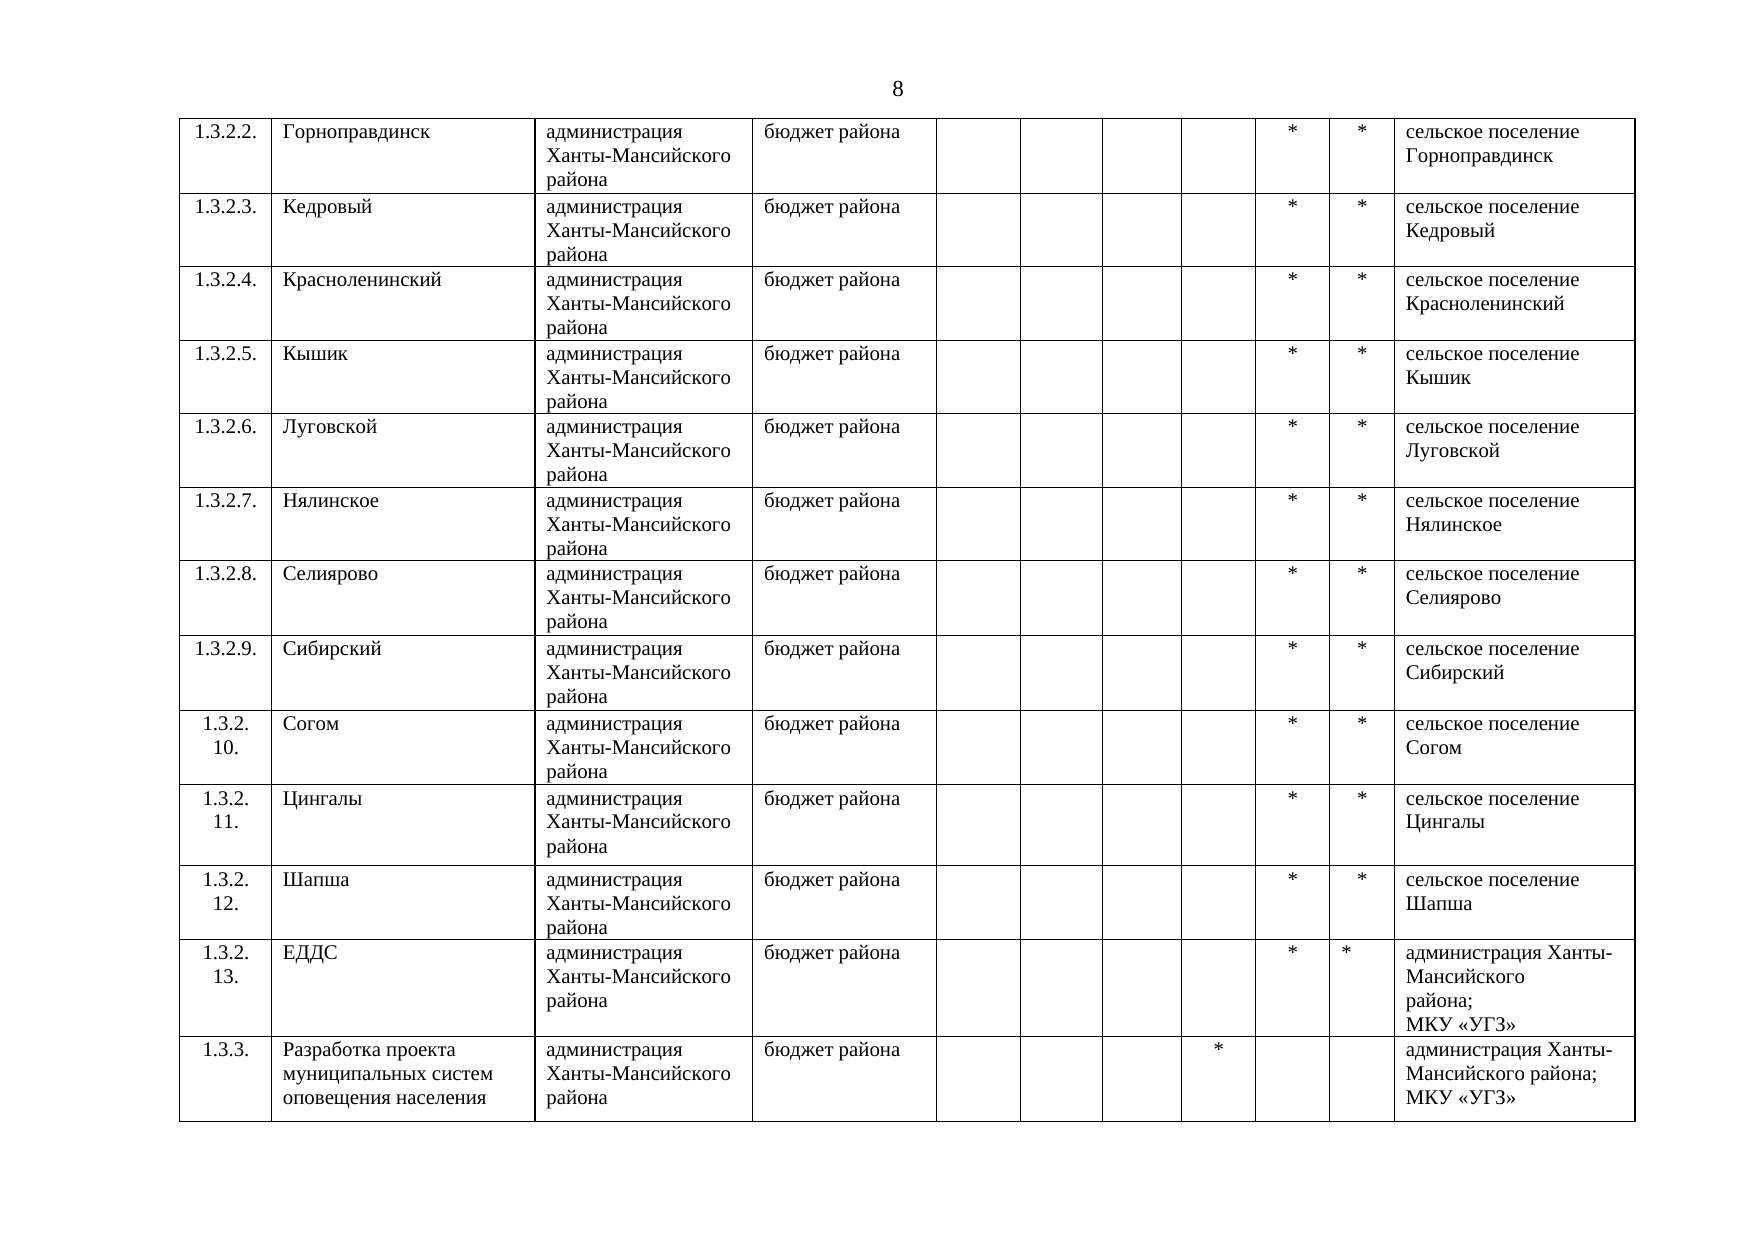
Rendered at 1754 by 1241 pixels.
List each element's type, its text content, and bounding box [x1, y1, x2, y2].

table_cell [536, 119, 752, 192]
table_cell бюджет района [753, 561, 936, 635]
table_cell [1103, 341, 1181, 413]
table_cell * [1256, 119, 1329, 192]
table_cell * [1256, 711, 1329, 784]
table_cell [536, 1037, 752, 1121]
table_cell бюджет района [753, 194, 936, 266]
table_cell [1182, 636, 1255, 709]
table_cell [1021, 636, 1102, 709]
table_cell 1.3.2. 12. [180, 866, 271, 939]
table_cell бюджет района [753, 414, 936, 487]
table_cell 1.3.2. 11. [180, 785, 271, 865]
table_cell * [1330, 866, 1394, 939]
table_cell [1103, 194, 1181, 266]
table_cell * [1256, 194, 1329, 266]
table_cell [1182, 866, 1255, 939]
table_cell [1103, 119, 1181, 192]
table_cell * [1256, 561, 1329, 635]
table_cell администрация Ханты-Мансийского района [536, 866, 752, 939]
table_cell сельское поселение Нялинское [1395, 488, 1634, 560]
table_cell [1182, 341, 1255, 413]
table_cell Кышик [272, 341, 534, 413]
table_cell сельское поселение Кедровый [1395, 194, 1634, 266]
table_cell * [1256, 414, 1329, 487]
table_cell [272, 1037, 534, 1121]
table_cell сельское поселение Согом [1395, 711, 1634, 784]
table_cell 1.3.2.7. [180, 488, 271, 560]
table_cell 1.3.2.9. [180, 636, 271, 709]
table_cell [937, 866, 1020, 939]
table_cell * [1330, 561, 1394, 635]
table_cell бюджет района [753, 866, 936, 939]
table_cell [1103, 940, 1181, 1036]
table_cell [1103, 561, 1181, 635]
table_cell администрация Ханты-Мансийского района [536, 267, 752, 340]
table_cell * [1330, 785, 1394, 865]
table_cell сельское поселение Селиярово [1395, 561, 1634, 635]
table_cell Луговской [272, 414, 534, 487]
table_cell [1021, 866, 1102, 939]
table_cell [1021, 940, 1102, 1036]
table_cell ЕДДС [272, 940, 534, 1036]
table_cell [937, 940, 1020, 1036]
table_cell бюджет района [753, 711, 936, 784]
table_cell [937, 785, 1020, 865]
table_cell [1330, 1037, 1394, 1121]
table_cell [937, 636, 1020, 709]
table_cell администрация Ханты-Мансийского района [536, 561, 752, 635]
table_cell [1021, 1037, 1102, 1121]
table_cell [1021, 119, 1102, 192]
table_cell [1103, 636, 1181, 709]
table_cell [1103, 866, 1181, 939]
table_cell администрация Ханты-Мансийского района [536, 940, 752, 1036]
table_cell Шапша [272, 866, 534, 939]
table_cell администрация Ханты-Мансийского района; МКУ «УГЗ» [1395, 940, 1634, 1036]
table_cell * [1256, 866, 1329, 939]
table_cell бюджет района [753, 341, 936, 413]
table_cell * [1256, 785, 1329, 865]
table_cell [937, 561, 1020, 635]
table_cell [1182, 711, 1255, 784]
table_cell 1.3.2.2. [180, 119, 271, 192]
table_cell 1.3.2.6. [180, 414, 271, 487]
table_cell сельское поселение Сибирский [1395, 636, 1634, 709]
table_cell [1182, 785, 1255, 865]
table_cell 1.3.2. 13. [180, 940, 271, 1036]
table_cell [1182, 267, 1255, 340]
table_cell [937, 119, 1020, 192]
table_cell администрация Ханты-Мансийского района [536, 488, 752, 560]
table_cell [937, 488, 1020, 560]
table_cell Нялинское [272, 488, 534, 560]
table_cell сельское поселение Шапша [1395, 866, 1634, 939]
table_cell Горноправдинск [272, 119, 534, 192]
table_cell * [1330, 636, 1394, 709]
table_cell [937, 267, 1020, 340]
table_cell сельское поселение Красноленинский [1395, 267, 1634, 340]
table_cell бюджет района [753, 488, 936, 560]
table_cell [1021, 711, 1102, 784]
table_cell * [1330, 414, 1394, 487]
table_cell [1256, 1037, 1329, 1121]
table_cell администрация Ханты-Мансийского района [536, 194, 752, 266]
table_cell * [1330, 194, 1394, 266]
table_cell 1.3.2.5. [180, 341, 271, 413]
table_cell [937, 194, 1020, 266]
table_cell [1021, 341, 1102, 413]
table_cell бюджет района [753, 636, 936, 709]
table_cell * [1256, 636, 1329, 709]
table_cell [1182, 194, 1255, 266]
table_cell [1182, 488, 1255, 560]
table_cell Цингалы [272, 785, 534, 865]
table_cell 1.3.2.3. [180, 194, 271, 266]
table_cell * [1330, 119, 1394, 192]
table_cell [1395, 1037, 1634, 1121]
table_cell 1.3.3. [180, 1037, 271, 1121]
table_cell [1182, 119, 1255, 192]
table_cell [1021, 267, 1102, 340]
table_cell [1103, 785, 1181, 865]
table_cell [1182, 561, 1255, 635]
table_cell * [1256, 341, 1329, 413]
table_cell [1021, 785, 1102, 865]
table_cell администрация Ханты-Мансийского района [536, 414, 752, 487]
table_cell [1103, 1037, 1181, 1121]
table_cell * [1256, 940, 1329, 1036]
table_cell [1021, 488, 1102, 560]
table_cell [1021, 194, 1102, 266]
table_cell * [1330, 488, 1394, 560]
table_cell Кедровый [272, 194, 534, 266]
table_cell администрация Ханты-Мансийского района [536, 636, 752, 709]
table_cell [1103, 414, 1181, 487]
table_cell 1.3.2.4. [180, 267, 271, 340]
table_cell [937, 414, 1020, 487]
table_cell * [1330, 267, 1394, 340]
table_cell администрация Ханты-Мансийского района [536, 711, 752, 784]
table_cell бюджет района [753, 785, 936, 865]
table_cell сельское поселение Горноправдинск [1395, 119, 1634, 192]
table_cell [1103, 488, 1181, 560]
table_cell администрация Ханты-Мансийского района [536, 341, 752, 413]
table_cell бюджет района [753, 267, 936, 340]
table_cell * [1256, 267, 1329, 340]
table_cell сельское поселение Цингалы [1395, 785, 1634, 865]
table_cell [937, 1037, 1020, 1121]
table_cell [1103, 267, 1181, 340]
table_cell 1.3.2. 10. [180, 711, 271, 784]
table_cell Селиярово [272, 561, 534, 635]
table_cell [937, 711, 1020, 784]
table_cell Сибирский [272, 636, 534, 709]
table_cell сельское поселение Кышик [1395, 341, 1634, 413]
table_cell бюджет района [753, 119, 936, 192]
table_cell администрация Ханты-Мансийского района [536, 785, 752, 865]
table_cell [937, 341, 1020, 413]
table_cell [1021, 414, 1102, 487]
table_cell [1103, 711, 1181, 784]
table_cell Красноленинский [272, 267, 534, 340]
table_cell * [1330, 341, 1394, 413]
table_cell бюджет района [753, 940, 936, 1036]
table_cell [1182, 940, 1255, 1036]
table_cell сельское поселение Луговской [1395, 414, 1634, 487]
table_cell * [1330, 711, 1394, 784]
table_cell 1.3.2.8. [180, 561, 271, 635]
table_cell * [1330, 940, 1394, 1036]
table_cell * [1182, 1037, 1255, 1121]
table_cell * [1256, 488, 1329, 560]
table_cell бюджет района [753, 1037, 936, 1121]
table_cell [1182, 414, 1255, 487]
table_cell Согом [272, 711, 534, 784]
table_cell [1021, 561, 1102, 635]
